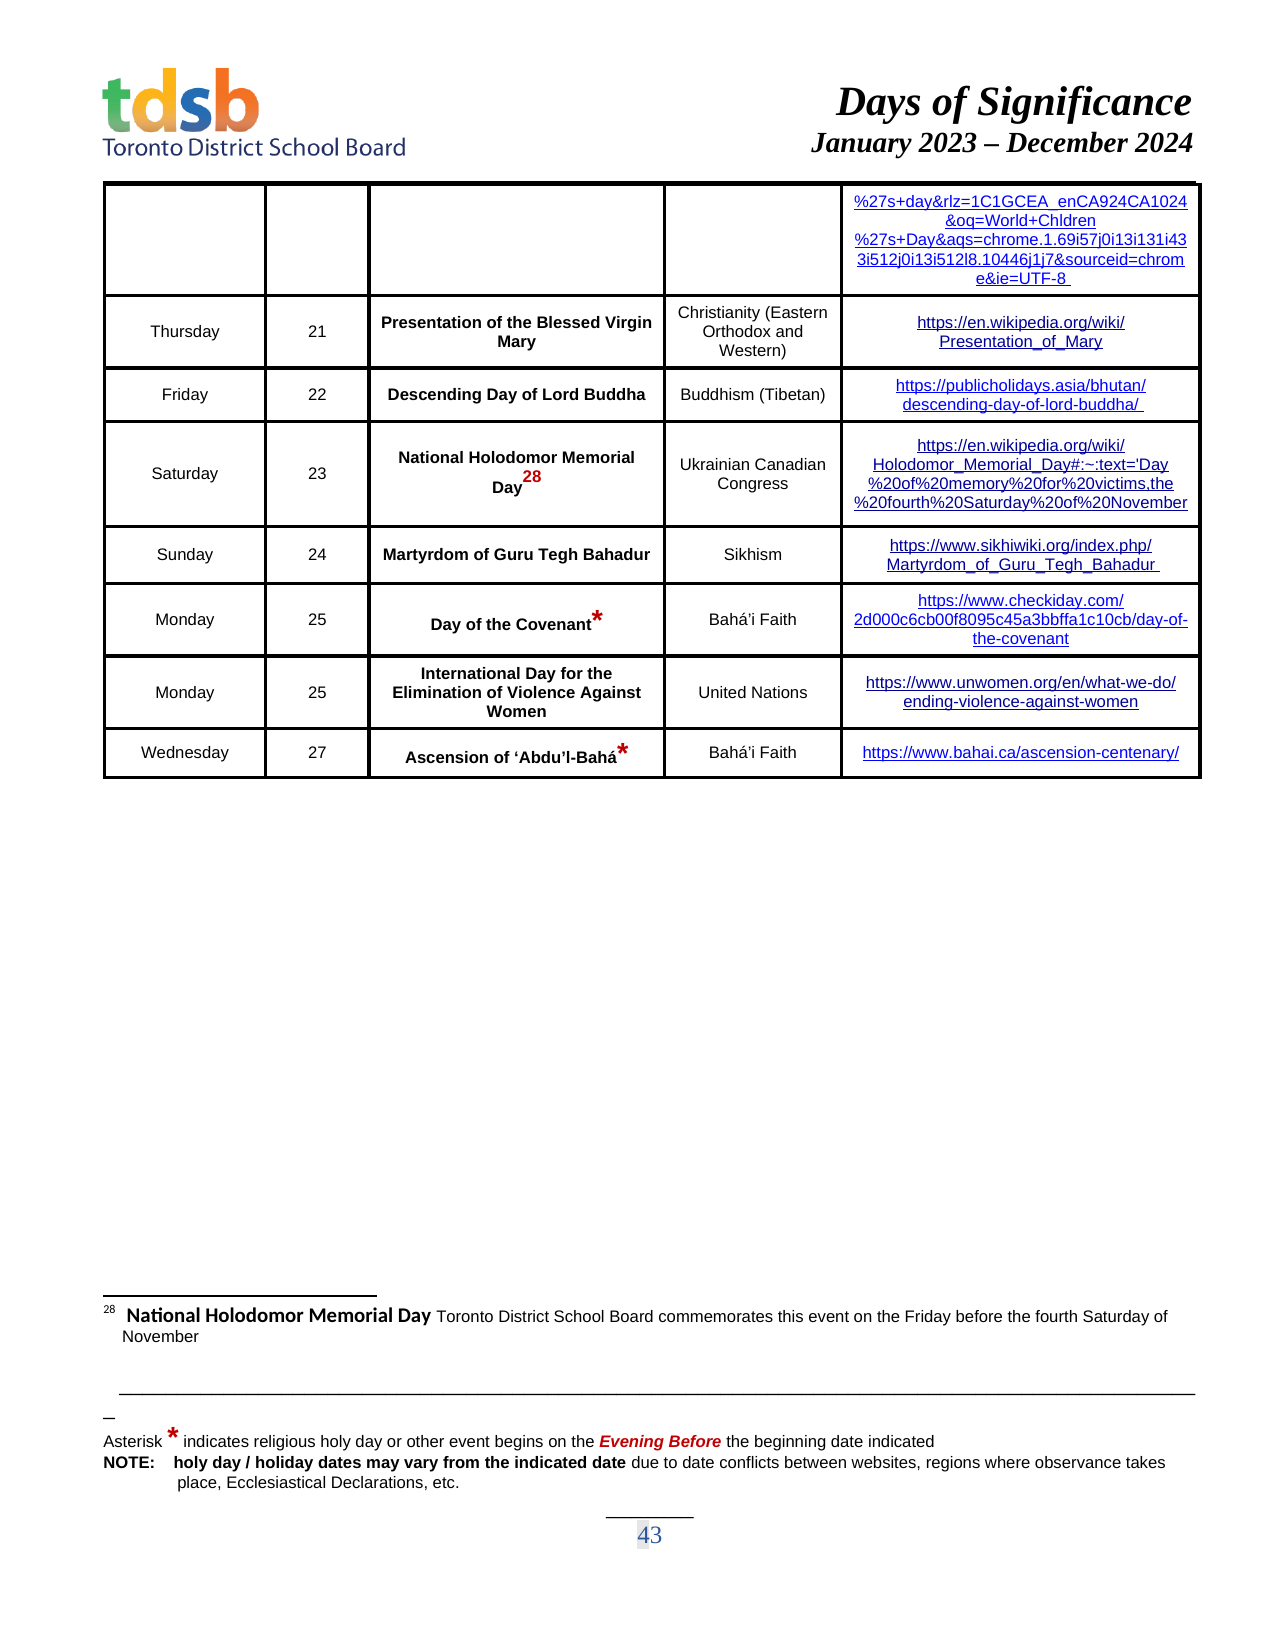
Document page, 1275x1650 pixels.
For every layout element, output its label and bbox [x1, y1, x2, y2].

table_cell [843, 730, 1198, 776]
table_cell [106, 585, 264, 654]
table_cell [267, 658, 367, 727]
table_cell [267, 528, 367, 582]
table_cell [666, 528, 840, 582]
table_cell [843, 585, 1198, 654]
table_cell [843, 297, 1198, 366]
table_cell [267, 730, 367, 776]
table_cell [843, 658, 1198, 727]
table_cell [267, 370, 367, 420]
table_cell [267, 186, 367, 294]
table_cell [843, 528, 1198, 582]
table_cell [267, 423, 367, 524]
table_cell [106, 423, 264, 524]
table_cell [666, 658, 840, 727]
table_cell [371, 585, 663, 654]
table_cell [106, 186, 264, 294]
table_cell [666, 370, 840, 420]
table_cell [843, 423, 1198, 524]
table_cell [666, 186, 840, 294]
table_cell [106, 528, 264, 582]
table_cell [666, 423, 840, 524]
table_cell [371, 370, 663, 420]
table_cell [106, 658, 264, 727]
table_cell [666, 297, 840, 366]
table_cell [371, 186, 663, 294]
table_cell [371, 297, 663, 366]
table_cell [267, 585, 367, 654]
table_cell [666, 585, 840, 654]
picture [63, 24, 448, 199]
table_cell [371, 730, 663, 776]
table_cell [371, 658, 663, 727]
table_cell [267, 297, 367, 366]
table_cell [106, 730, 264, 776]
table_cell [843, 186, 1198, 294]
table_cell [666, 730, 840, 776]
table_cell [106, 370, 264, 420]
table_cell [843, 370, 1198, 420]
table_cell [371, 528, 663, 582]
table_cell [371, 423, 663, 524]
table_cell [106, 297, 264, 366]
